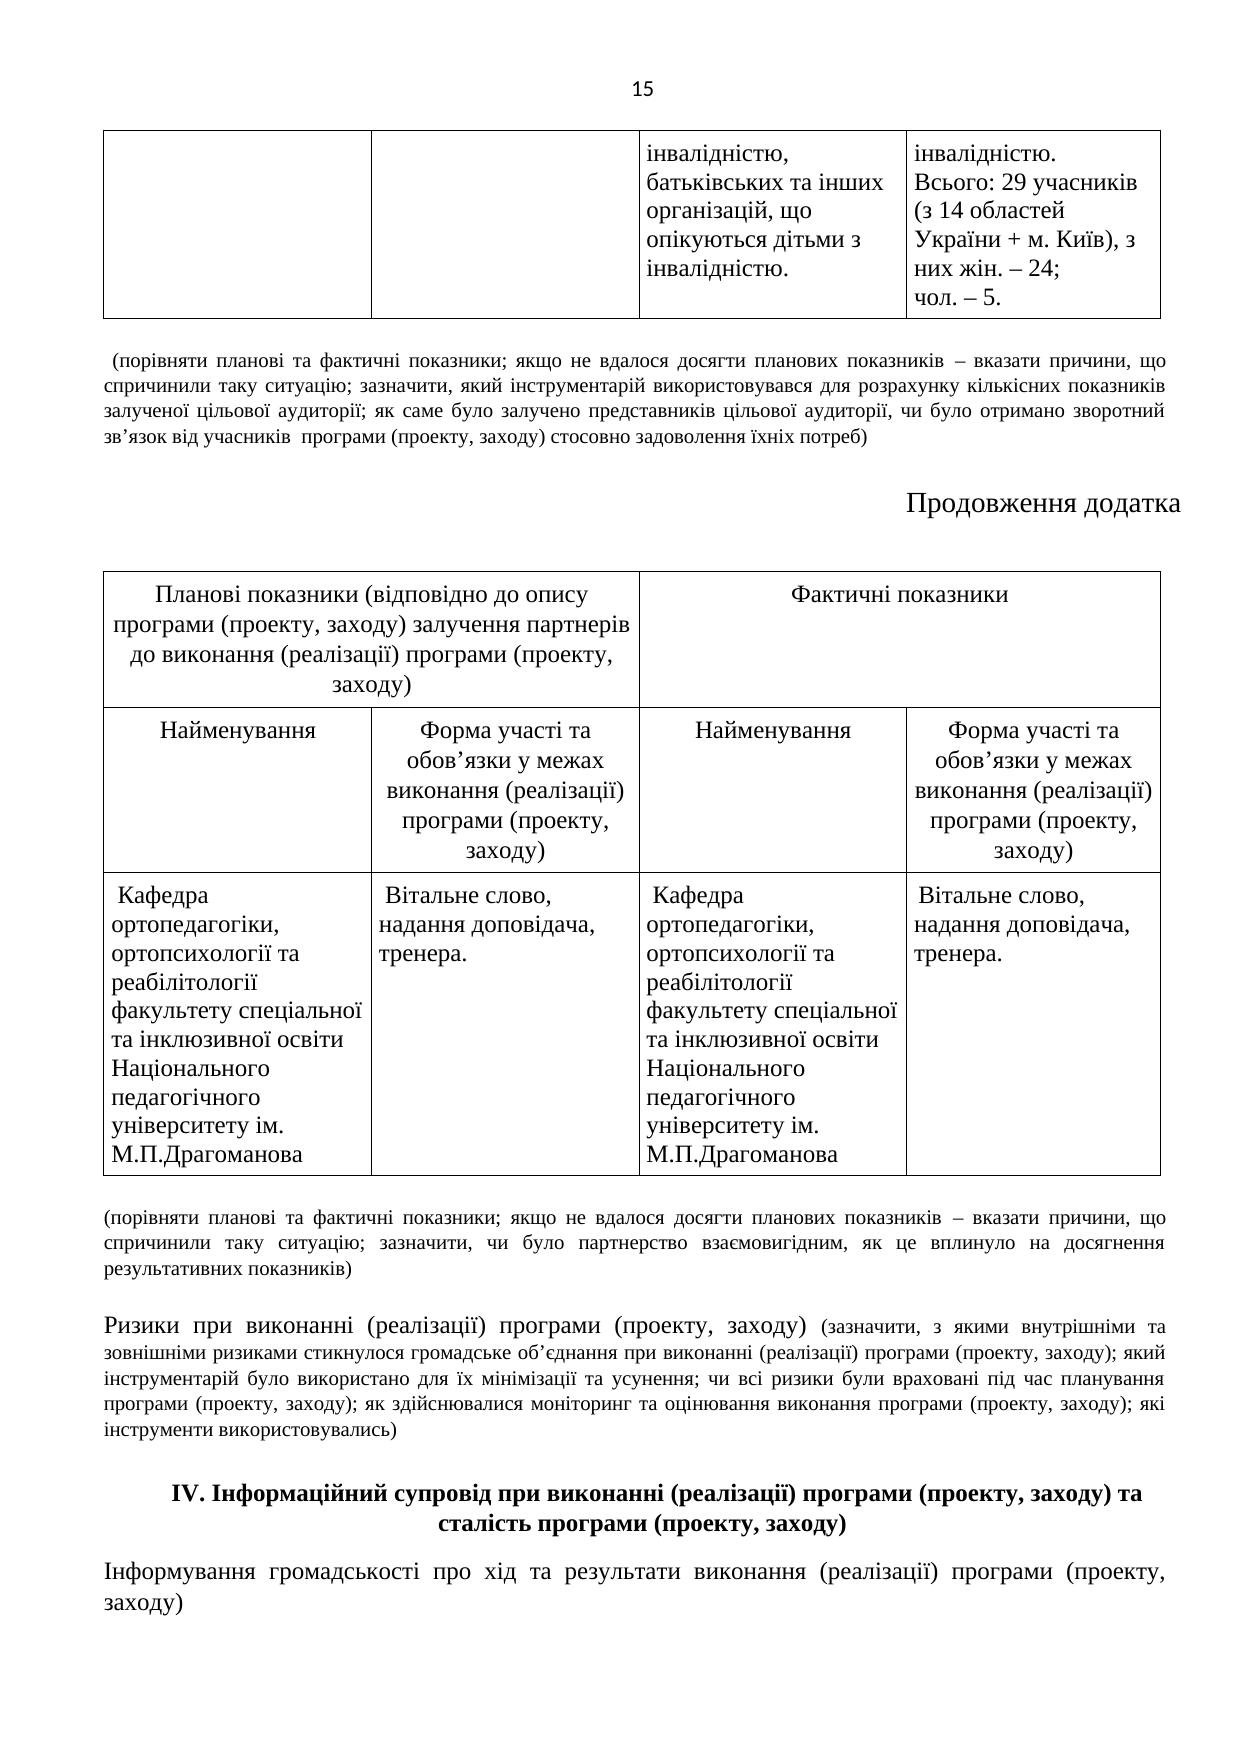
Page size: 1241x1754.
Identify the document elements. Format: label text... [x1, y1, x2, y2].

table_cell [907, 131, 1160, 317]
text (порівняти планові та фактичні показники; якщо не вдалося досягти планових показників ‒ вказати причини, що спричинили таку ситуацію; зазначити, який інструментарій використовувався для розрахунку кількісних показників залученої цільової аудиторії; як саме було залучено представників цільової аудиторії, чи було отримано зворотний зв’язок від учасників програми (проекту, заходу) стосовно задоволення їхніх потреб) [103, 347, 1167, 448]
text (порівняти планові та фактичні показники; якщо не вдалося досягти планових показників ‒ вказати причини, що спричинили таку ситуацію; зазначити, чи було партнерство взаємовигідним, як це вплинуло на досягнення результативних показників) [103, 1205, 1167, 1280]
table_cell Найменування [104, 708, 371, 872]
table_cell Форма участі та обов’язки у межах виконання (реалізації) програми (проекту, заходу) [907, 708, 1160, 872]
text ІV. Інформаційний супровід при виконанні (реалізації) програми (проекту, заходу) та сталість програми (проекту, заходу) [103, 1478, 1181, 1537]
table_cell Найменування [640, 708, 906, 872]
table_cell Кафедра ортопедагогіки, ортопсихології та реабілітології факультету спеціальної та інклюзивної освіти Національного педагогічного університету ім. М.П.Драгоманова [104, 873, 371, 1175]
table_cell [372, 131, 639, 317]
table_cell Кафедра ортопедагогіки, ортопсихології та реабілітології факультету спеціальної та інклюзивної освіти Національного педагогічного університету ім. М.П.Драгоманова [640, 873, 906, 1175]
text Інформування громадськості про хід та результати виконання (реалізації) програми (проекту, заходу) [103, 1556, 1167, 1616]
text Ризики при виконанні (реалізації) програми (проекту, заходу) (зазначити, з якими внутрішніми та зовнішніми ризиками стикнулося громадське об’єднання при виконанні (реалізації) програми (проекту, заходу); який інструментарій було використано для їх мінімізації та усунення; чи всі ризики були враховані під час планування програми (проекту, заходу); як здійснювалися моніторинг та оцінювання виконання програми (проекту, заходу); які інструменти використовувались) [103, 1310, 1167, 1441]
table_header Фактичні показники [640, 572, 1160, 707]
table_cell Форма участі та обов’язки у межах виконання (реалізації) програми (проекту, заходу) [372, 708, 639, 872]
text Продовження додатка [103, 485, 1181, 519]
table_cell Вітальне слово, надання доповідача, тренера. [372, 873, 639, 1175]
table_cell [640, 131, 906, 317]
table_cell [104, 131, 371, 317]
table_header Планові показники (відповідно до опису програми (проекту, заходу) залучення партнерів до виконання (реалізації) програми (проекту, заходу) [104, 572, 639, 707]
table_cell Вітальне слово, надання доповідача, тренера. [907, 873, 1160, 1175]
